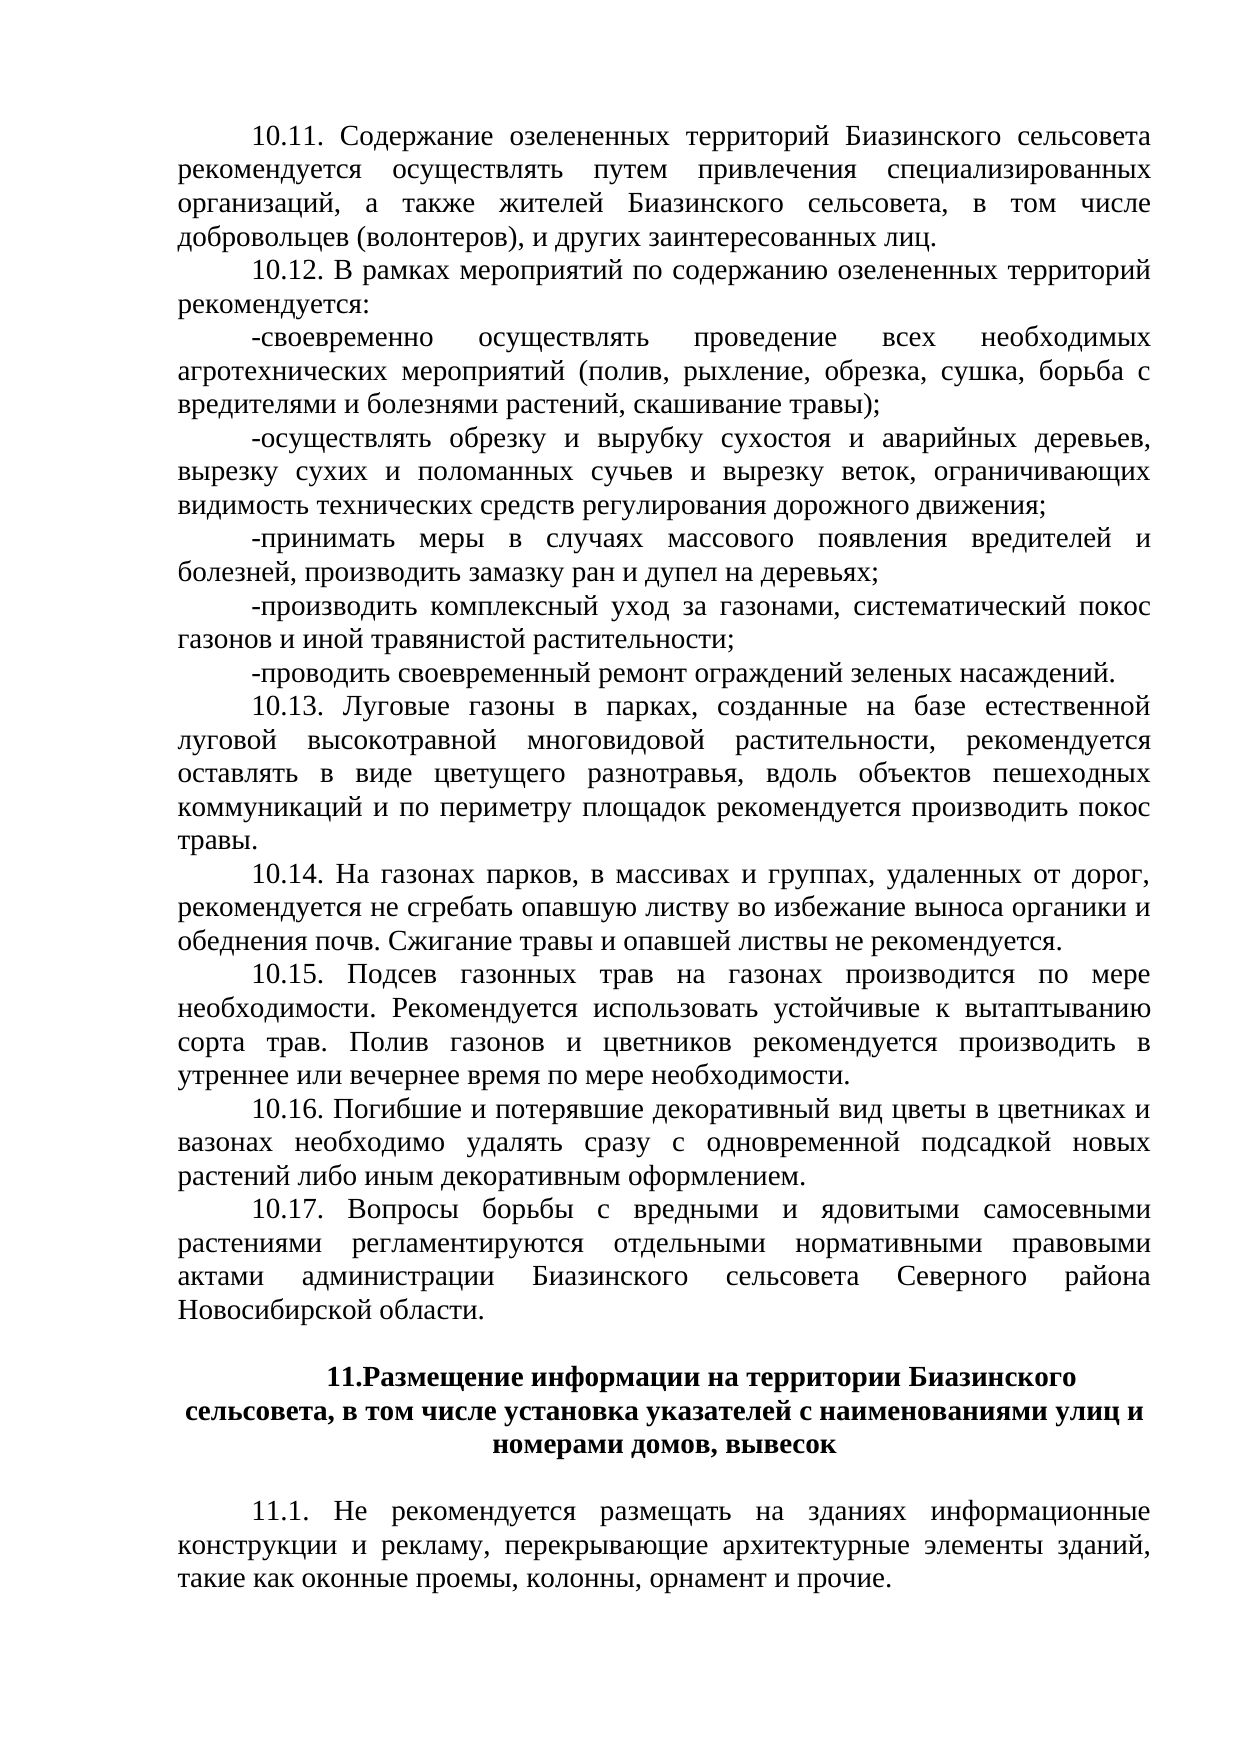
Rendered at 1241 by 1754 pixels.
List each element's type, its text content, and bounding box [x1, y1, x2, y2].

text 10.17. Вопросы борьбы с вредными и ядовитыми самосевными растениями регламентируются отдельными нормативными правовыми актами администрации Биазинского сельсовета Северного района Новосибирской области. [177, 1191, 1152, 1326]
text -осуществлять обрезку и вырубку сухостоя и аварийных деревьев, вырезку сухих и поломанных сучьев и вырезку веток, ограничивающих видимость технических средств регулирования дорожного движения; [177, 420, 1152, 521]
text -производить комплексный уход за газонами, систематический покос газонов и иной травянистой растительности; [177, 588, 1152, 655]
text 10.15. Подсев газонных трав на газонах производится по мере необходимости. Рекомендуется использовать устойчивые к вытаптыванию сорта трав. Полив газонов и цветников рекомендуется производить в утреннее или вечернее время по мере необходимости. [177, 957, 1152, 1091]
text 10.12. В рамках мероприятий по содержанию озелененных территорий рекомендуется: [177, 252, 1152, 319]
text 11.1. Не рекомендуется размещать на зданиях информационные конструкции и рекламу, перекрывающие архитектурные элементы зданий, такие как оконные проемы, колонны, орнамент и прочие. [177, 1493, 1152, 1594]
text -принимать меры в случаях массового появления вредителей и болезней, производить замазку ран и дупел на деревьях; [177, 521, 1152, 588]
text -проводить своевременный ремонт ограждений зеленых насаждений. [177, 655, 1152, 688]
text 10.16. Погибшие и потерявшие декоративный вид цветы в цветниках и вазонах необходимо удалять сразу с одновременной подсадкой новых растений либо иным декоративным оформлением. [177, 1091, 1152, 1191]
text 10.11. Содержание озелененных территорий Биазинского сельсовета рекомендуется осуществлять путем привлечения специализированных организаций, а также жителей Биазинского сельсовета, в том числе добровольцев (волонтеров), и других заинтересованных лиц. [177, 118, 1152, 252]
text 10.14. На газонах парков, в массивах и группах, удаленных от дорог, рекомендуется не сгребать опавшую листву во избежание выноса органики и обеднения почв. Сжигание травы и опавшей листвы не рекомендуется. [177, 856, 1152, 957]
text 10.13. Луговые газоны в парках, созданные на базе естественной луговой высокотравной многовидовой растительности, рекомендуется оставлять в виде цветущего разнотравья, вдоль объектов пешеходных коммуникаций и по периметру площадок рекомендуется производить покос травы. [177, 688, 1152, 856]
text 11.Размещение информации на территории Биазинского сельсовета, в том числе установка указателей с наименованиями улиц и номерами домов, вывесок [177, 1359, 1152, 1460]
text -своевременно осуществлять проведение всех необходимых агротехнических мероприятий (полив, рыхление, обрезка, сушка, борьба с вредителями и болезнями растений, скашивание травы); [177, 319, 1152, 420]
